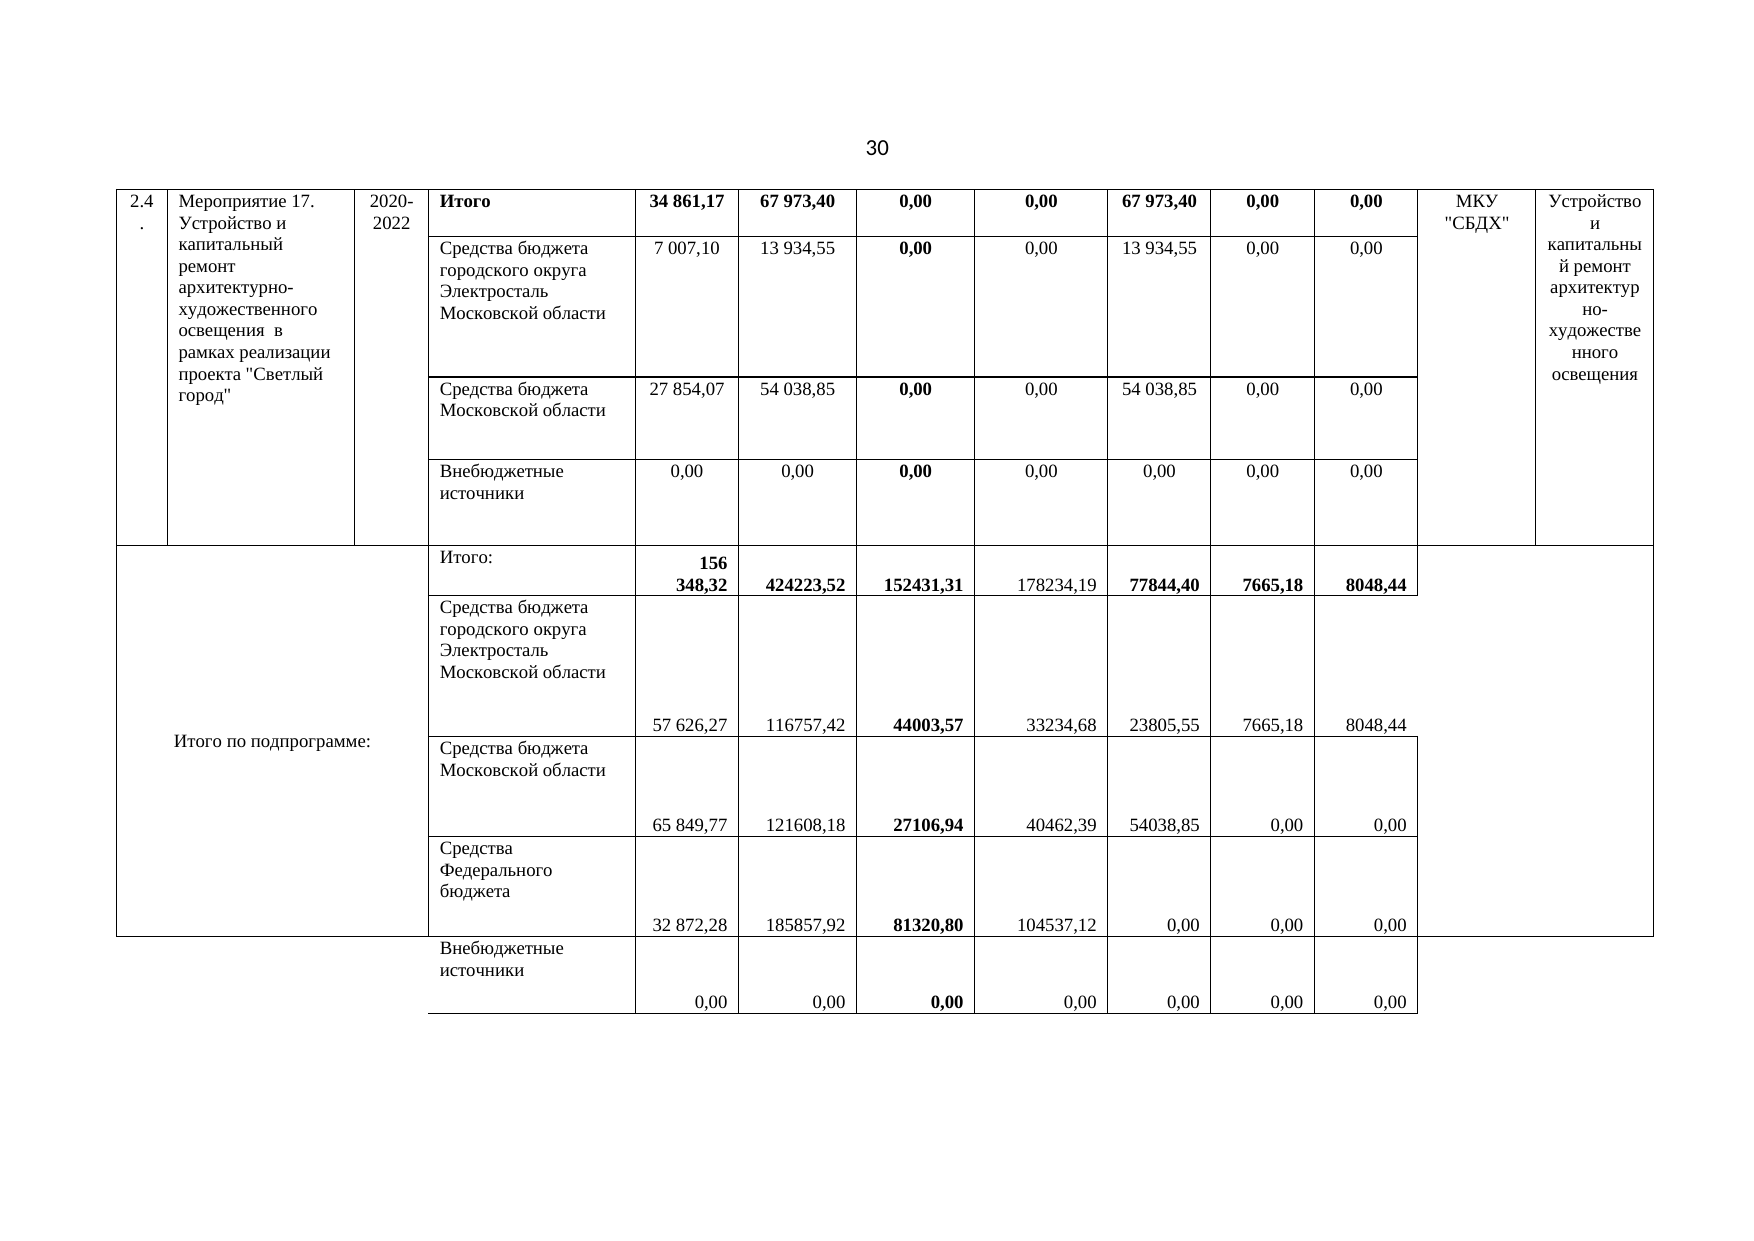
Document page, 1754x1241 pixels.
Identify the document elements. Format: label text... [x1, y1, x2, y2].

table_cell 27 854,07 [636, 378, 738, 459]
table_cell 0,00 [1315, 837, 1417, 936]
table_cell 44003,57 [857, 596, 974, 736]
table_cell 0,00 [1211, 190, 1314, 236]
table_cell 0,00 [1211, 837, 1314, 936]
table_cell 7665,18 [1211, 596, 1314, 736]
table_cell 8048,44 [1315, 546, 1417, 595]
table_cell Внебюджетные источники [428, 937, 635, 1012]
table_cell 104537,12 [975, 837, 1107, 936]
table_cell 8048,44 [1315, 596, 1418, 736]
table_cell 0,00 [975, 237, 1107, 376]
table_cell 0,00 [1211, 737, 1314, 836]
table_cell 116757,42 [739, 596, 856, 736]
table_cell 0,00 [1315, 378, 1417, 459]
table_cell 54038,85 [1108, 737, 1210, 836]
table_cell 65 849,77 [636, 737, 738, 836]
table_cell 33234,68 [975, 596, 1107, 736]
table_cell 0,00 [1108, 837, 1210, 936]
table_cell Итого по подпрограмме: [117, 546, 428, 936]
table_cell 424223,52 [739, 546, 856, 595]
table_cell 0,00 [857, 460, 974, 545]
table_cell 0,00 [975, 190, 1107, 236]
table_cell 0,00 [1315, 937, 1417, 1012]
table_cell 152431,31 [857, 546, 974, 595]
table_cell 13 934,55 [739, 237, 856, 376]
table_cell 2020-2022 [355, 190, 428, 545]
table_cell 0,00 [636, 937, 738, 1012]
table_cell 54 038,85 [1108, 378, 1210, 459]
table_cell 54 038,85 [739, 378, 856, 459]
table_cell 0,00 [975, 460, 1107, 545]
table_cell Итого: [429, 546, 635, 595]
table_cell 0,00 [1211, 378, 1314, 459]
table_cell Средства бюджета городского округа Электросталь Московской области [429, 596, 635, 736]
table_cell 32 872,28 [636, 837, 738, 936]
table_cell 0,00 [975, 937, 1107, 1012]
table_cell МКУ "СБДХ" [1418, 190, 1535, 545]
table_cell 185857,92 [739, 837, 856, 936]
table_cell 0,00 [1315, 190, 1417, 236]
table_cell 0,00 [739, 937, 856, 1012]
table_cell 0,00 [1108, 937, 1210, 1012]
table_cell 0,00 [975, 378, 1107, 459]
table_cell 81320,80 [857, 837, 974, 936]
table_cell 13 934,55 [1108, 237, 1210, 376]
table_cell 0,00 [857, 378, 974, 459]
table_cell 0,00 [1315, 460, 1417, 545]
table_cell 0,00 [857, 190, 974, 236]
table_cell 2.4. [117, 190, 167, 545]
table_cell 0,00 [1315, 237, 1417, 376]
table_cell Устройство и капитальный ремонт архитектурно-художественного освещения [1536, 190, 1653, 545]
table_cell 178234,19 [975, 546, 1107, 595]
table_cell Внебюджетные источники [429, 460, 635, 545]
table_cell Средства бюджета городского округа Электросталь Московской области [429, 237, 635, 376]
table_cell 0,00 [1211, 237, 1314, 376]
table_cell 7 007,10 [636, 237, 738, 376]
table_cell 0,00 [739, 460, 856, 545]
table_cell 23805,55 [1108, 596, 1210, 736]
table_cell 0,00 [1108, 460, 1210, 545]
table_cell 57 626,27 [636, 596, 738, 736]
table_cell Мероприятие 17. Устройство и капитальный ремонт архитектурно-художественного освещения в рамках реализации проекта "Светлый город" [168, 190, 354, 545]
table_cell 0,00 [1315, 737, 1417, 836]
table_cell Итого [429, 190, 635, 236]
table_cell 0,00 [636, 460, 738, 545]
table_cell 0,00 [1211, 937, 1314, 1012]
table_cell 34 861,17 [636, 190, 738, 236]
table_cell 0,00 [857, 237, 974, 376]
table_cell 156 348,32 [636, 546, 738, 595]
table_cell 7665,18 [1211, 546, 1314, 595]
table_cell 40462,39 [975, 737, 1107, 836]
table_cell 67 973,40 [1108, 190, 1210, 236]
table_cell Средства Федерального бюджета [429, 837, 635, 936]
table_cell 77844,40 [1108, 546, 1210, 595]
table_cell 0,00 [857, 937, 974, 1012]
table_cell 27106,94 [857, 737, 974, 836]
table_cell 121608,18 [739, 737, 856, 836]
table_cell 0,00 [1211, 460, 1314, 545]
table_cell Средства бюджета Московской области [429, 737, 635, 836]
table_cell [1418, 546, 1653, 936]
table_cell Средства бюджета Московской области [429, 378, 635, 459]
table_cell 67 973,40 [739, 190, 856, 236]
